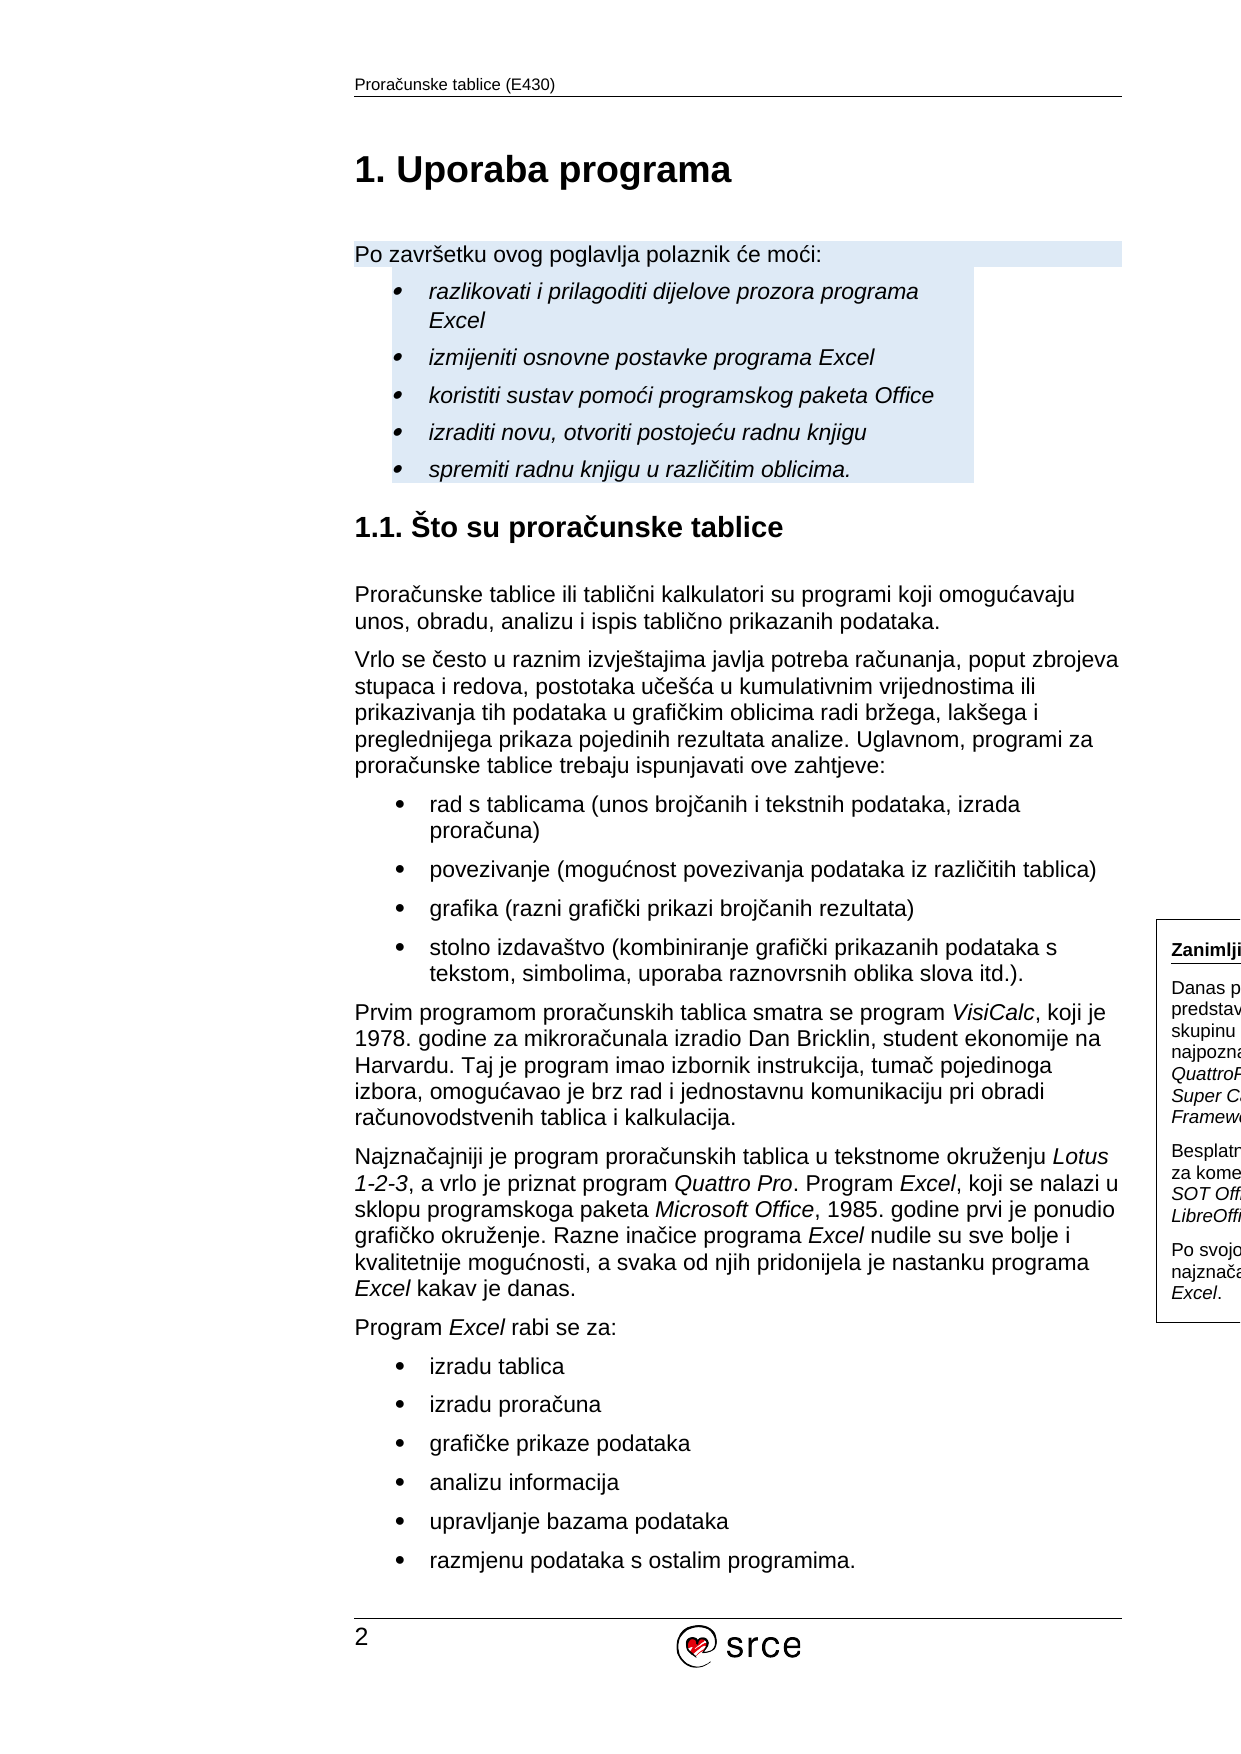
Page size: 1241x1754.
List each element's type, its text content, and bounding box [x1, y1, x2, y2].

text izradu proračuna [396, 1391, 1123, 1418]
text Vrlo se često u raznim izvještajima javlja potreba računanja, poput zbrojeva stupaca i redova, postotaka učešća u kumulativnim vrijednostima ili prikazivanja tih podataka u grafičkim oblicima radi bržega, lakšega i preglednijega prikaza pojedinih rezultata analize. Uglavnom, programi za proračunske tablice trebaju ispunjavati ove zahtjeve: [354, 646, 1123, 778]
text Program Excel rabi se za: [354, 1314, 1123, 1340]
text Po završetku ovog poglavlja polaznik će moći: [354, 241, 1122, 267]
text Prvim programom proračunskih tablica smatra se program VisiCalc, koji je 1978. godine za mikroračunala izradio Dan Bricklin, student ekonomije na Harvardu. Taj je program imao izbornik instrukcija, tumač pojedinoga izbora, omogućavao je brz rad i jednostavnu komunikaciju pri obradi računovodstvenih tablica i kalkulacija. [354, 999, 1123, 1131]
text upravljanje bazama podataka [396, 1508, 1123, 1534]
text izraditi novu, otvoriti postojeću radnu knjigu [392, 419, 974, 445]
text povezivanje (mogućnost povezivanja podataka iz različitih tablica) [396, 856, 1123, 882]
text izmijeniti osnovne postavke programa Excel [392, 344, 974, 371]
text analizu informacija [396, 1469, 1123, 1496]
text Najznačajniji je program proračunskih tablica u tekstnome okruženju Lotus 1-2-3, a vrlo je priznat program Quattro Pro. Program Excel, koji se nalazi u sklopu programskoga paketa Microsoft Office, 1985. godine prvi je ponudio grafičko okruženje. Razne inačice programa Excel nudile su sve bolje i kvalitetnije mogućnosti, a svaka od njih pridonijela je nastanku programa Excel kakav je danas. [354, 1143, 1123, 1301]
text spremiti radnu knjigu u različitim oblicima. [392, 456, 974, 483]
text razlikovati i prilagoditi dijelove prozora programa Excel [392, 278, 974, 333]
text grafičke prikaze podataka [396, 1430, 1123, 1457]
text 1. Uporaba programa [354, 148, 1122, 191]
picture [676, 1625, 800, 1668]
text stolno izdavaštvo (kombiniranje grafički prikazanih podataka s tekstom, simbolima, uporaba raznovrsnih oblika slova itd.). [396, 934, 1123, 986]
text rad s tablicama (unos brojčanih i tekstnih podataka, izrada proračuna) [396, 791, 1122, 843]
text Proračunske tablice ili tablični kalkulatori su programi koji omogućavaju unos, obradu, analizu i ispis tablično prikazanih podataka. [354, 581, 1123, 634]
text grafika (razni grafički prikazi brojčanih rezultata) [396, 895, 1123, 921]
text razmjenu podataka s ostalim programima. [396, 1547, 1123, 1573]
text koristiti sustav pomoći programskog paketa Office [392, 382, 974, 408]
text 1.1. Što su proračunske tablice [354, 510, 974, 544]
text izradu tablica [396, 1353, 1123, 1379]
